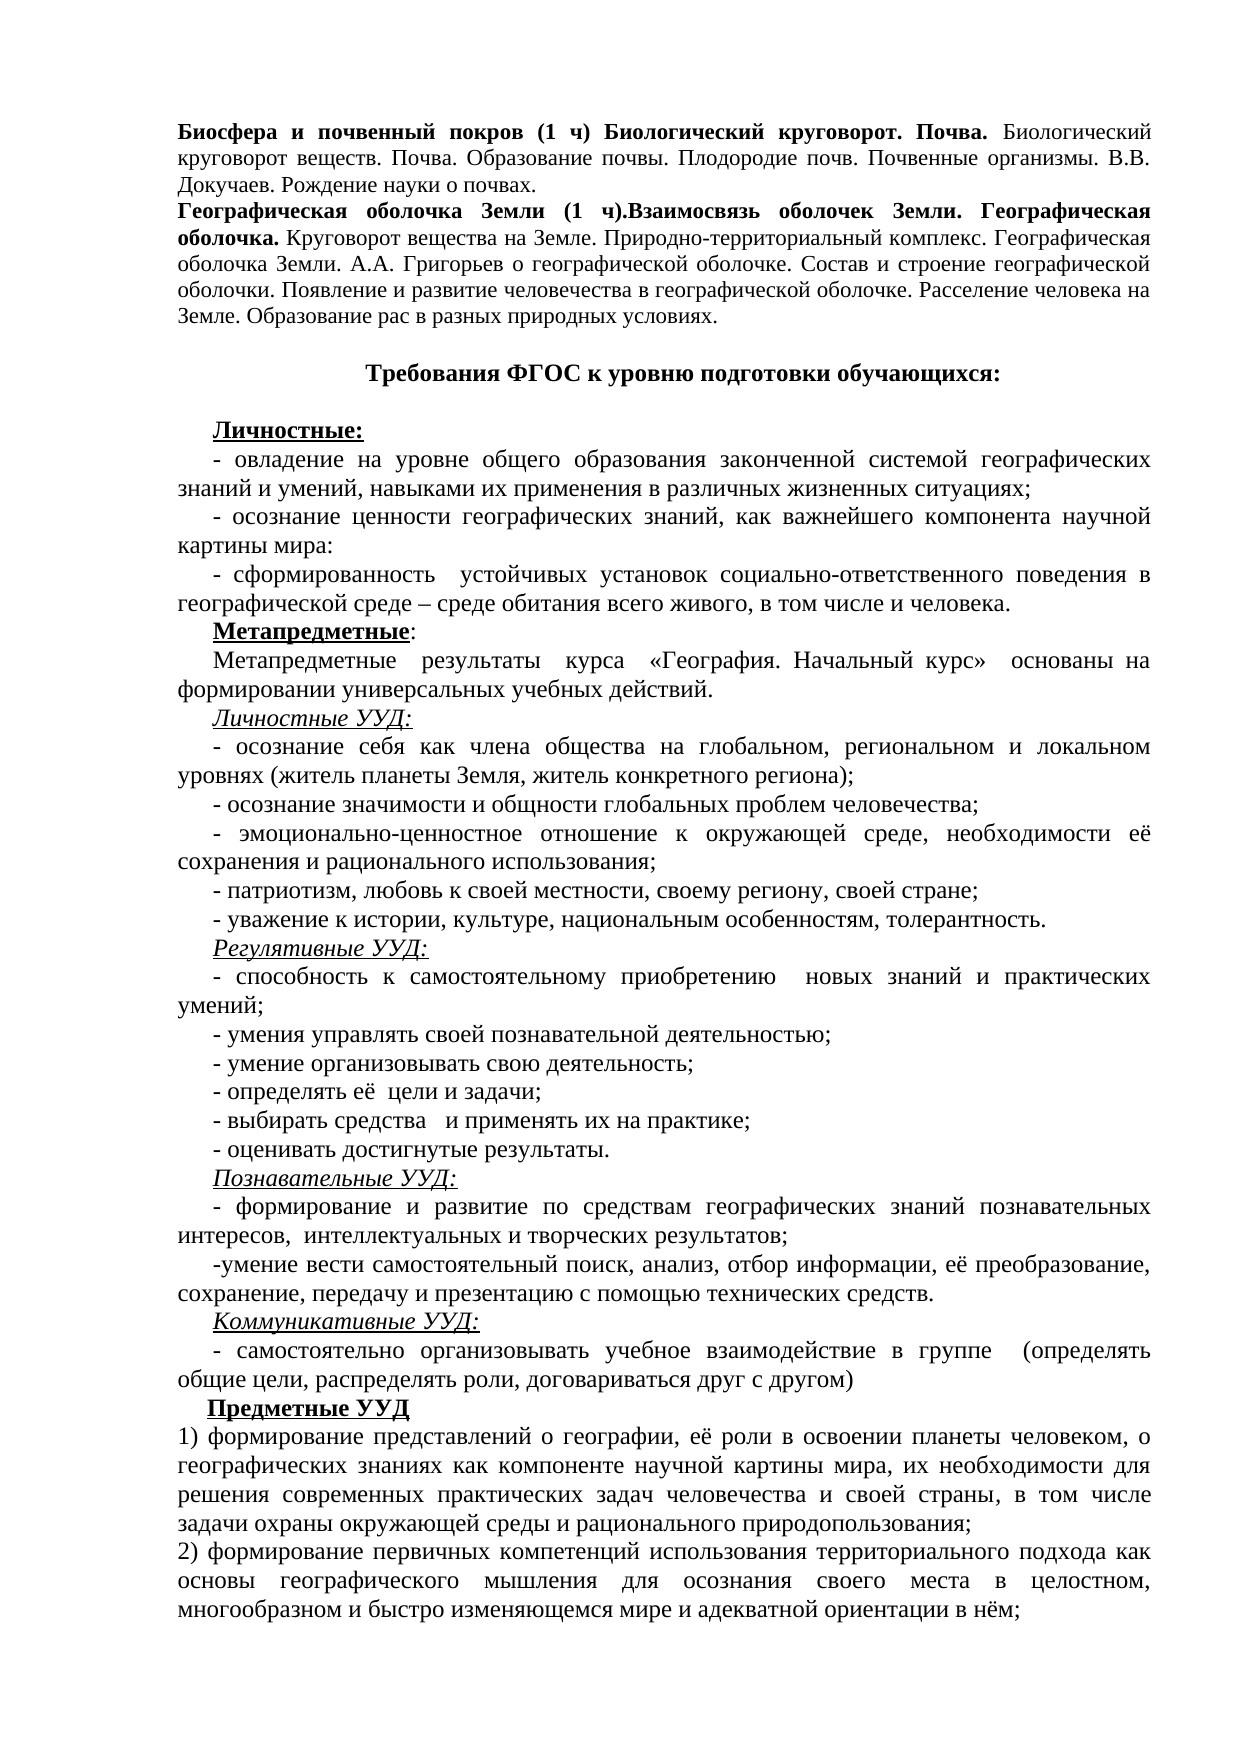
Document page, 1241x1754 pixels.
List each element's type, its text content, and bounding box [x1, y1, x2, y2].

text - сформированность устойчивых установок социально-ответственного поведения в географической среде – среде обитания всего живого, в том числе и человека. [177, 559, 1152, 616]
text - оценивать достигнутые результаты. [177, 1134, 1152, 1163]
text - способность к самостоятельному приобретению новых знаний и практических умений; [177, 961, 1152, 1019]
text - умения управлять своей познавательной деятельностью; [177, 1019, 1152, 1048]
text 1) формирование представлений о географии, её роли в освоении планеты человеком, о географических знаниях как компоненте научной картины мира, их необходимости для решения современных практических задач человечества и своей страны, в том числе задачи охраны окружающей среды и рационального природопользования; [177, 1421, 1152, 1536]
text Метапредметные: [177, 616, 1152, 645]
text - уважение к истории, культуре, национальным особенностям, толерантность. [177, 904, 1152, 933]
text - выбирать средства и применять их на практике; [177, 1105, 1152, 1134]
text Личностные УУД: [177, 703, 1152, 731]
list Требования ФГОС к уровню подготовки обучающихся: [244, 358, 1122, 386]
text Предметные УУД [177, 1393, 1152, 1421]
text Регулятивные УУД: [177, 933, 1152, 961]
text - самостоятельно организовывать учебное взаимодействие в группе (определять общие цели, распределять роли, договариваться друг с другом) [177, 1335, 1152, 1393]
text -умение вести самостоятельный поиск, анализ, отбор информации, её преобразование, сохранение, передачу и презентацию с помощью технических средств. [177, 1249, 1152, 1306]
text Познавательные УУД: [177, 1163, 1152, 1191]
text - эмоционально-ценностное отношение к окружающей среде, необходимости её сохранения и рационального использования; [177, 818, 1152, 875]
text - осознание ценности географических знаний, как важнейшего компонента научной картины мира: [177, 501, 1152, 559]
text - осознание значимости и общности глобальных проблем человечества; [177, 789, 1152, 818]
text - патриотизм, любовь к своей местности, своему региону, своей стране; [177, 875, 1152, 904]
text Географическая оболочка Земли (1 ч).Взаимосвязь оболочек Земли. Географическая оболочка. Круговорот вещества на Земле. Природно-территориальный комплекс. Географическая оболочка Земли. А.А. Григорьев о географической оболочке. Состав и строение географической оболочки. Появление и развитие человечества в географической оболочке. Расселение человека на Земле. Образование рас в разных природных условиях. [177, 197, 1152, 329]
text - овладение на уровне общего образования законченной системой географических знаний и умений, навыками их применения в различных жизненных ситуациях; [177, 444, 1152, 501]
text - формирование и развитие по средствам географических знаний познавательных интересов, интеллектуальных и творческих результатов; [177, 1191, 1152, 1249]
text - умение организовывать свою деятельность; [177, 1048, 1152, 1076]
text Коммуникативные УУД: [177, 1306, 1152, 1335]
text Метапредметные результаты курса «География. Начальный курс» основаны на формировании универсальных учебных действий. [177, 645, 1152, 703]
text Личностные: [177, 415, 1152, 444]
text - определять её цели и задачи; [177, 1076, 1152, 1105]
text - осознание себя как члена общества на глобальном, региональном и локальном уровнях (житель планеты Земля, житель конкретного региона); [177, 731, 1152, 789]
text 2) формирование первичных компетенций использования территориального подхода как основы географического мышления для осознания своего места в целостном, многообразном и быстро изменяющемся мире и адекватной ориентации в нём; [177, 1536, 1152, 1623]
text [177, 118, 1152, 197]
